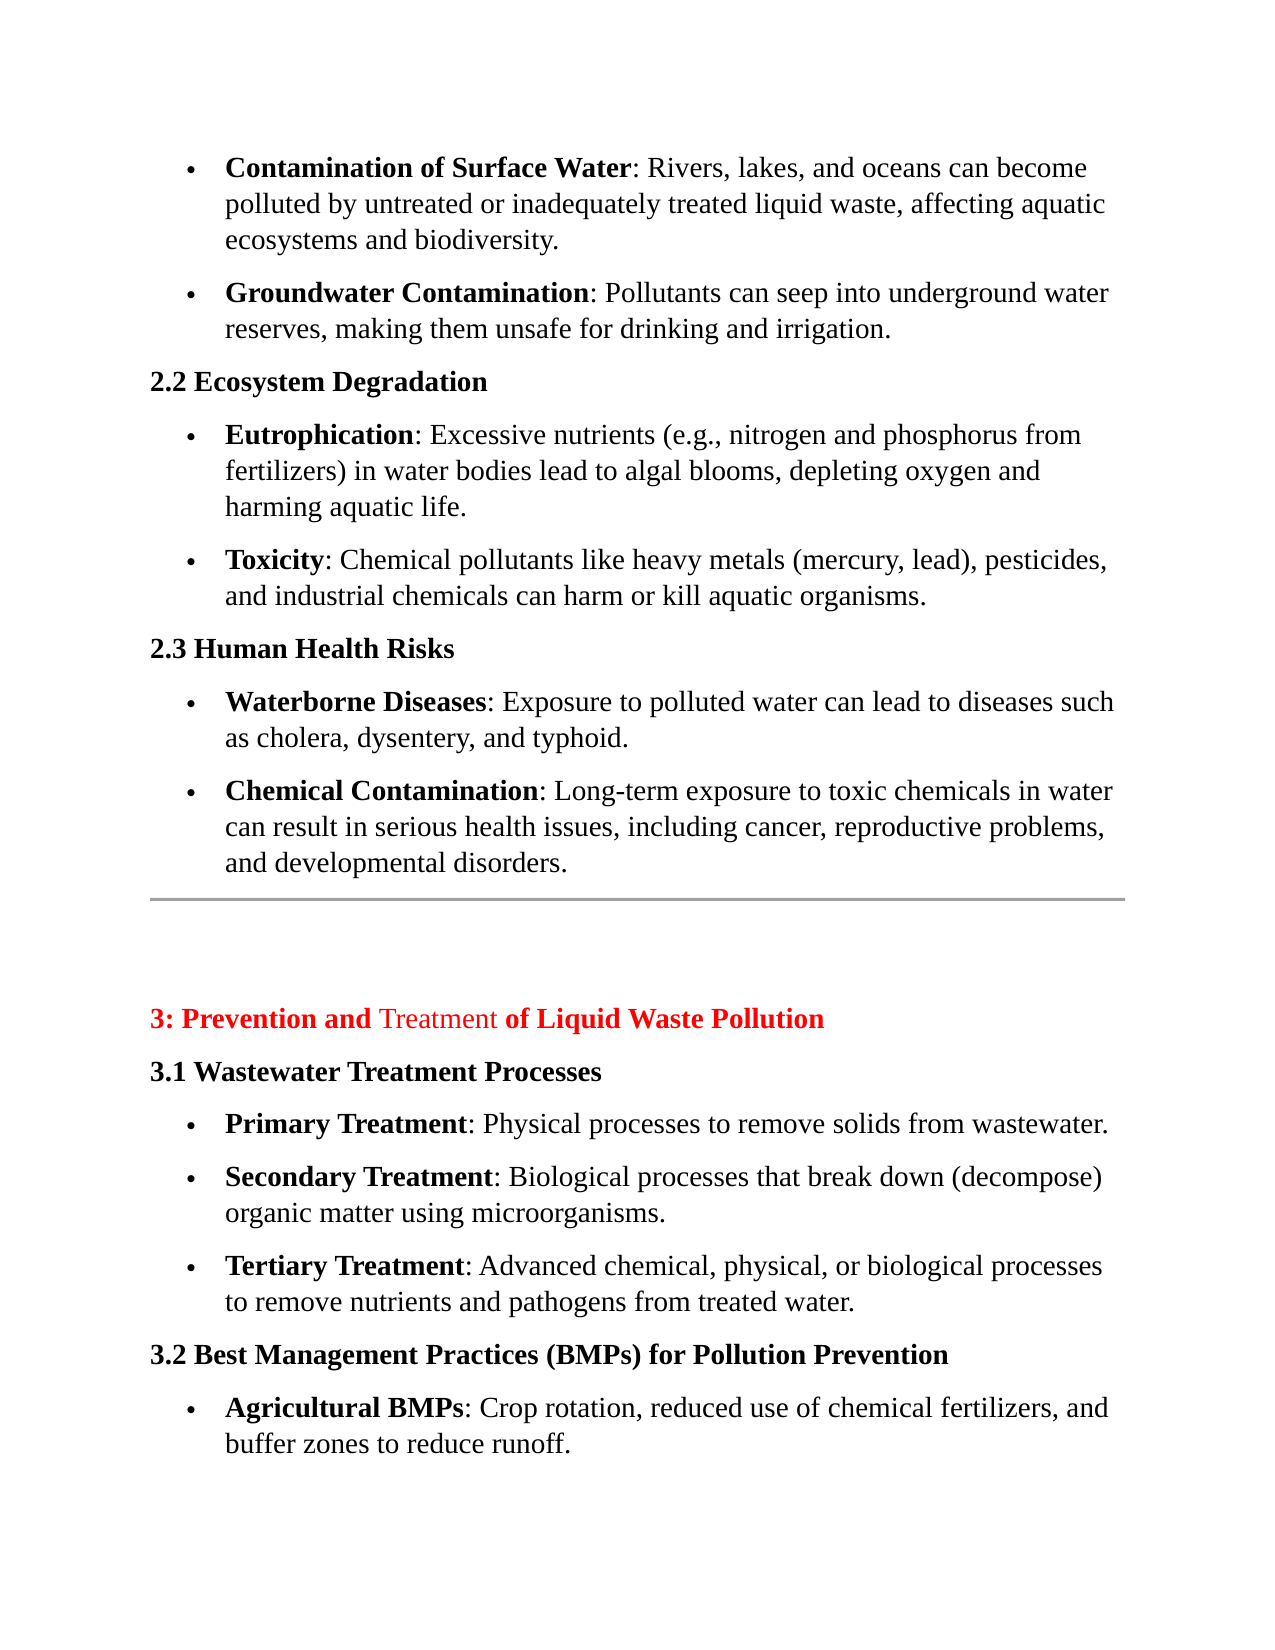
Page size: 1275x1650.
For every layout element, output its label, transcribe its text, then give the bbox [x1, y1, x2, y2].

text 2.3 Human Health Risks [150, 631, 1125, 664]
list Tertiary Treatment: Advanced chemical, physical, or biological processes to remove nutrients and pathogens from treated water. [187, 1248, 1125, 1318]
list Agricultural BMPs: Crop rotation, reduced use of chemical fertilizers, and buffer zones to reduce runoff. [187, 1390, 1125, 1460]
list Contamination of Surface Water: Rivers, lakes, and oceans can become polluted by untreated or inadequately treated liquid waste, affecting aquatic ecosystems and biodiversity. [187, 150, 1125, 256]
text 3: Prevention and Treatment of Liquid Waste Pollution [150, 1001, 1125, 1034]
text 3.2 Best Management Practices (BMPs) for Pollution Prevention [150, 1337, 1125, 1371]
list Secondary Treatment: Biological processes that break down (decompose) organic matter using microorganisms. [187, 1159, 1125, 1229]
list Groundwater Contamination: Pollutants can seep into underground water reserves, making them unsafe for drinking and irrigation. [187, 275, 1125, 345]
list Toxicity: Chemical pollutants like heavy metals (mercury, lead), pesticides, and industrial chemicals can harm or kill aquatic organisms. [187, 542, 1125, 612]
text 3.1 Wastewater Treatment Processes [150, 1054, 1125, 1087]
text 2.2 Ecosystem Degradation [150, 364, 1125, 398]
list Waterborne Diseases: Exposure to polluted water can lead to diseases such as cholera, dysentery, and typhoid. [187, 684, 1125, 753]
list Eutrophication: Excessive nutrients (e.g., nitrogen and phosphorus from fertilizers) in water bodies lead to algal blooms, depleting oxygen and harming aquatic life. [187, 417, 1125, 523]
list Chemical Contamination: Long-term exposure to toxic chemicals in water can result in serious health issues, including cancer, reproductive problems, and developmental disorders. [187, 773, 1125, 878]
list Primary Treatment: Physical processes to remove solids from wastewater. [187, 1107, 1125, 1140]
